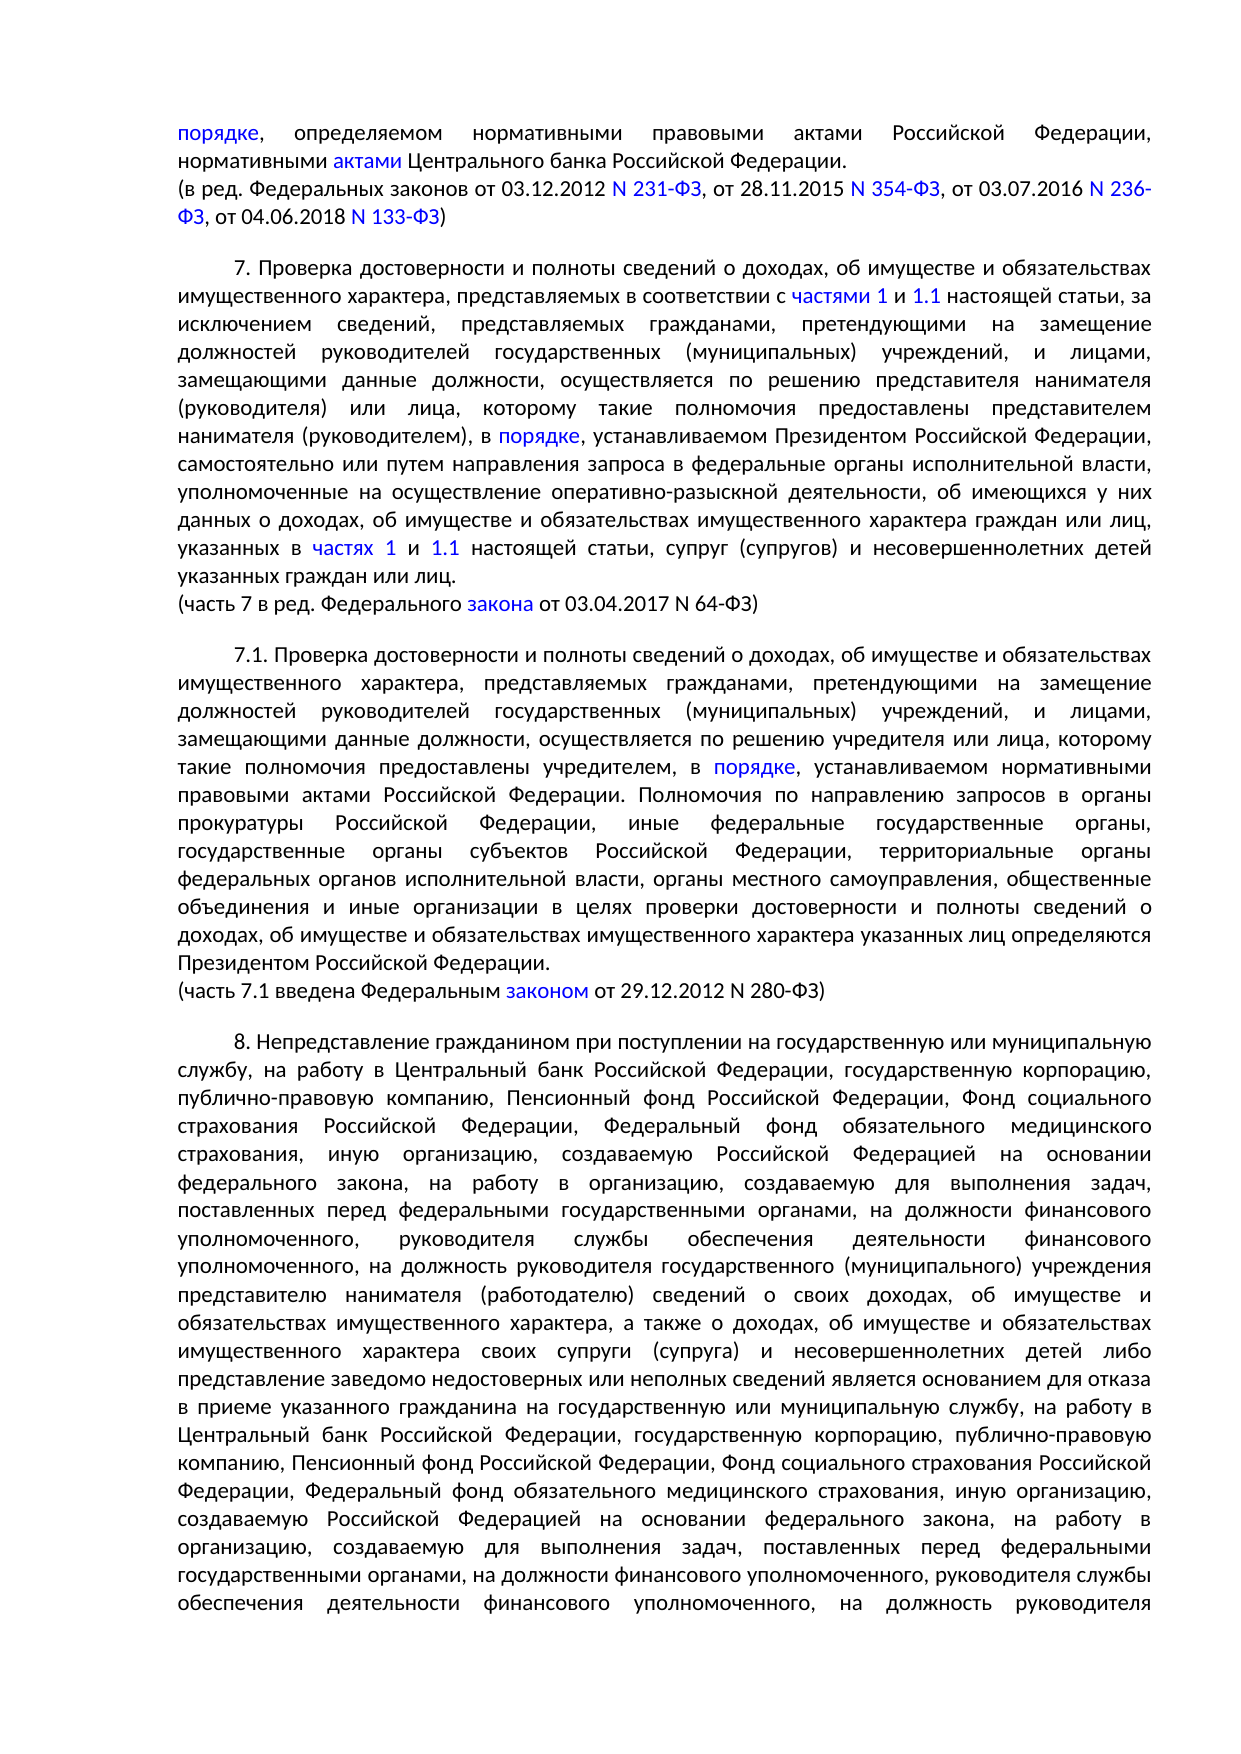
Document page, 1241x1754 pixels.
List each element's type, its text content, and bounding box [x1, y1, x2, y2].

text (часть 7.1 введена Федеральным законом от 29.12.2012 N 280-ФЗ) [177, 977, 1152, 1004]
text (часть 7 в ред. Федерального закона от 03.04.2017 N 64-ФЗ) [177, 589, 1152, 617]
text (в ред. Федеральных законов от 03.12.2012 N 231-ФЗ, от 28.11.2015 N 354-ФЗ, от 03.07.2016 N 236-ФЗ, от 04.06.2018 N 133-ФЗ) [177, 174, 1152, 230]
text 7.1. Проверка достоверности и полноты сведений о доходах, об имуществе и обязательствах имущественного характера, представляемых гражданами, претендующими на замещение должностей руководителей государственных (муниципальных) учреждений, и лицами, замещающими данные должности, осуществляется по решению учредителя или лица, которому такие полномочия предоставлены учредителем, в порядке, устанавливаемом нормативными правовыми актами Российской Федерации. Полномочия по направлению запросов в органы прокуратуры Российской Федерации, иные федеральные государственные органы, государственные органы субъектов Российской Федерации, территориальные органы федеральных органов исполнительной власти, органы местного самоуправления, общественные объединения и иные организации в целях проверки достоверности и полноты сведений о доходах, об имуществе и обязательствах имущественного характера указанных лиц определяются Президентом Российской Федерации. [177, 640, 1152, 977]
text 7. Проверка достоверности и полноты сведений о доходах, об имуществе и обязательствах имущественного характера, представляемых в соответствии с частями 1 и 1.1 настоящей статьи, за исключением сведений, представляемых гражданами, претендующими на замещение должностей руководителей государственных (муниципальных) учреждений, и лицами, замещающими данные должности, осуществляется по решению представителя нанимателя (руководителя) или лица, которому такие полномочия предоставлены представителем нанимателя (руководителем), в порядке, устанавливаемом Президентом Российской Федерации, самостоятельно или путем направления запроса в федеральные органы исполнительной власти, уполномоченные на осуществление оперативно-разыскной деятельности, об имеющихся у них данных о доходах, об имуществе и обязательствах имущественного характера граждан или лиц, указанных в частях 1 и 1.1 настоящей статьи, супруг (супругов) и несовершеннолетних детей указанных граждан или лиц. [177, 253, 1152, 589]
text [177, 118, 1152, 174]
